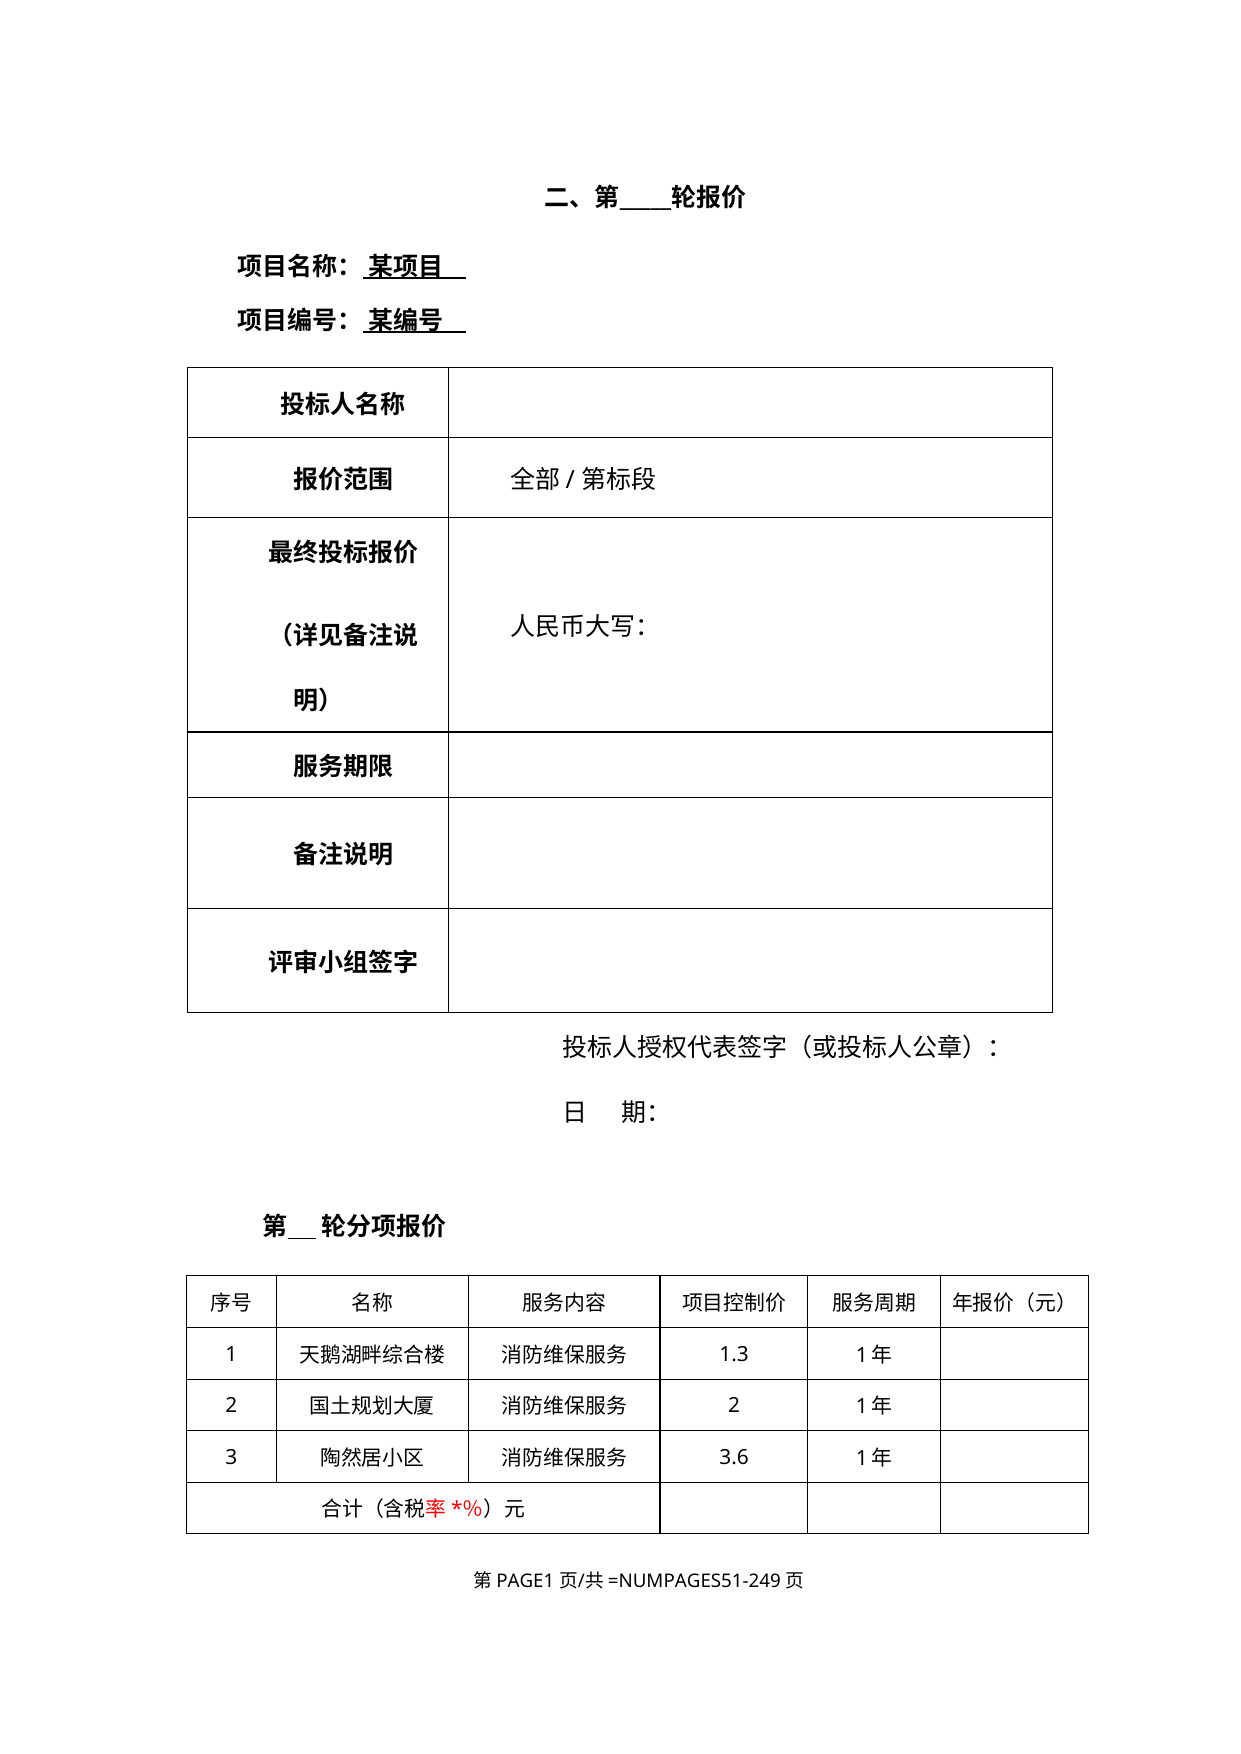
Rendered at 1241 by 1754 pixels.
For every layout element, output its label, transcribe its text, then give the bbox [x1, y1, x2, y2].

text 项目编号： 某编号 [187, 300, 1053, 337]
table_cell 人民币大写： [449, 518, 1052, 731]
table_header 服务周期 [808, 1276, 940, 1327]
table_cell 服务期限 [188, 733, 448, 797]
text 日 期： [187, 1078, 1053, 1143]
table_header 名称 [277, 1276, 468, 1327]
table_cell 1年 [808, 1431, 940, 1482]
table_cell 评审小组签字 [188, 909, 448, 1012]
table_cell 3 [187, 1431, 276, 1482]
table_cell [941, 1380, 1088, 1430]
table_cell 合计（含税率 *％）元 [187, 1483, 659, 1533]
table_cell 陶然居小区 [277, 1431, 468, 1482]
table_cell [661, 1483, 807, 1533]
table_cell [808, 1483, 940, 1533]
text 二、第_____轮报价 [187, 163, 1053, 228]
table_cell [449, 798, 1052, 908]
table_header 服务内容 [469, 1276, 659, 1327]
table_cell 全部 / 第标段 [449, 438, 1052, 517]
table_cell 3.6 [661, 1431, 807, 1482]
text 第 轮分项报价 [187, 1192, 1053, 1257]
table_cell 备注说明 [188, 798, 448, 908]
table_cell 1年 [808, 1328, 940, 1378]
table_cell 2 [187, 1380, 276, 1430]
table_cell [449, 909, 1052, 1012]
table_cell 消防维保服务 [469, 1431, 659, 1482]
table_header [449, 368, 1052, 437]
table_cell 1.3 [661, 1328, 807, 1378]
table_cell [941, 1483, 1088, 1533]
table_cell [941, 1431, 1088, 1482]
table_cell 2 [661, 1380, 807, 1430]
table_cell 报价范围 [188, 438, 448, 517]
table_cell [941, 1328, 1088, 1378]
table_cell 最终投标报价 （详见备注说明） [188, 518, 448, 731]
table_cell 天鹅湖畔综合楼 [277, 1328, 468, 1378]
table_header 投标人名称 [188, 368, 448, 437]
table_cell 1 [187, 1328, 276, 1378]
table_cell [449, 733, 1052, 797]
table_cell 1年 [808, 1380, 940, 1430]
table_header 序号 [187, 1276, 276, 1327]
table_cell 消防维保服务 [469, 1380, 659, 1430]
table_cell 国土规划大厦 [277, 1380, 468, 1430]
table_header 年报价（元） [941, 1276, 1088, 1327]
text 投标人授权代表签字（或投标人公章）： [187, 1013, 1053, 1078]
text 项目名称： 某项目 [187, 246, 1053, 282]
table_cell 消防维保服务 [469, 1328, 659, 1378]
table_header 项目控制价 [661, 1276, 807, 1327]
